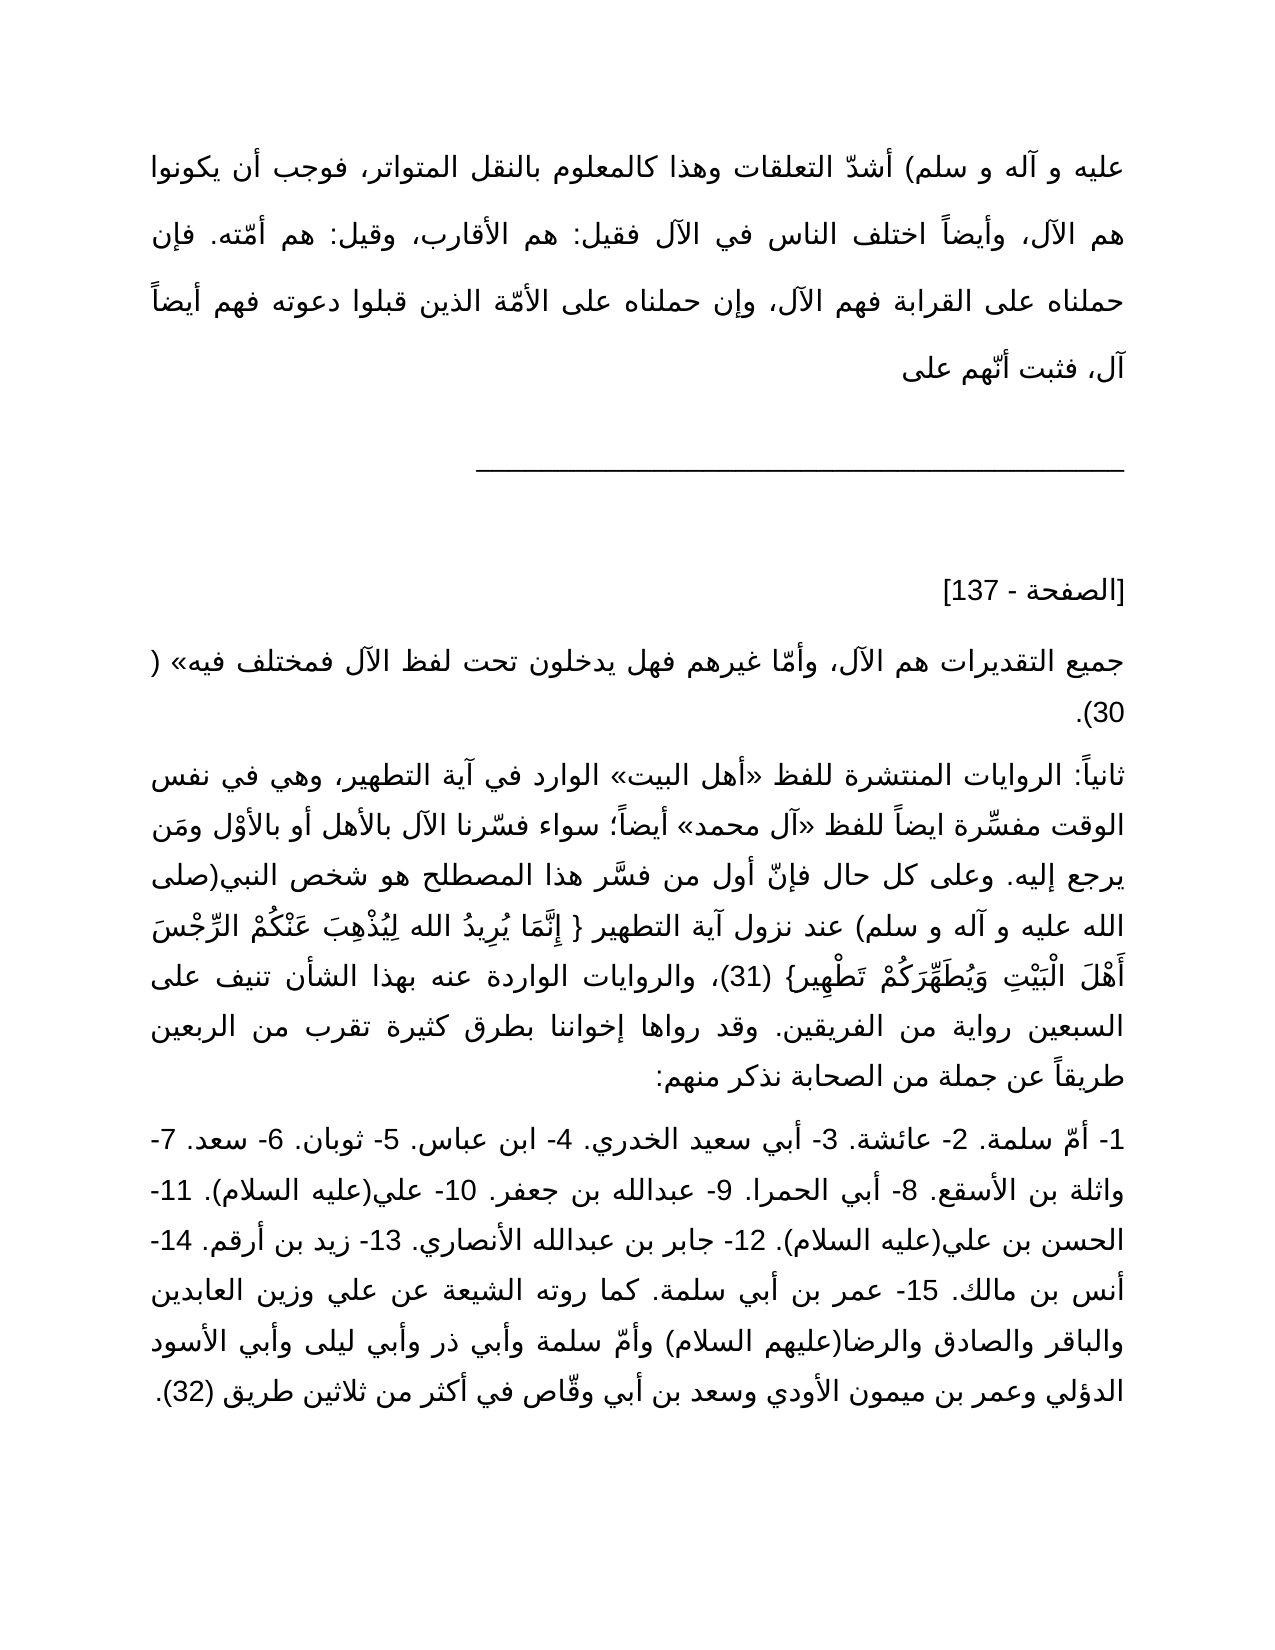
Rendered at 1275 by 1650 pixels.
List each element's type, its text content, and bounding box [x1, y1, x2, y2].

text 1- أمّ سلمة. 2- عائشة. 3- أبي سعيد الخدري. 4- ابن عباس. 5- ثوبان. 6- سعد. 7- واثلة بن الأسقع. 8- أبي الحمرا. 9- عبدالله بن جعفر. 10- علي(عليه السلام). 11- الحسن بن علي(عليه السلام). 12- جابر بن عبدالله الأنصاري. 13- زيد بن أرقم. 14- أنس بن مالك. 15- عمر بن أبي سلمة. كما روته الشيعة عن علي وزين العابدين والباقر والصادق والرضا(عليهم ‏السلام) وأمّ سلمة وأبي ذر وأبي ليلى وأبي الأسود الدؤلي وعمر بن ميمون الأودي وسعد بن أبي وقّاص في أكثر من ثلاثين طريق (32). [150, 1122, 1125, 1407]
text جميع التقديرات هم الآل، وأمّا غيرهم فهل يدخلون تحت لفظ الآل فمختلف فيه» (30). [150, 644, 1125, 728]
text [الصفحة - 137] [150, 573, 1125, 607]
text ________________________________________ [150, 439, 1125, 473]
text ثانياً: الروايات المنتشرة للفظ «أهل البيت» الوارد في آية التطهير، وهي في نفس الوقت مفسِّرة ايضاً للفظ «آل محمد» أيضاً؛ سواء فسّرنا الآل بالأهل أو بالأوْل ومَن يرجع إليه. وعلى كل حال فإنّ أول من فسَّر هذا المصطلح هو شخص النبي(صلى‏ الله ‏عليه ‏و ‏آله ‏و سلم) عند نزول آية التطهير { إِنَّمَا يُرِيدُ الله لِيُذْهِبَ عَنْكُمْ الرِّجْسَ أَهْلَ الْبَيْتِ وَيُطَهِّرَكُمْ تَطْهِير} (31)، والروايات الواردة عنه بهذا الشأن تنيف على السبعين رواية من الفريقين. وقد رواها إخواننا بطرق كثيرة تقرب من الربعين طريقاً عن جملة من الصحابة نذكر منهم: [150, 758, 1125, 1093]
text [150, 150, 1125, 385]
